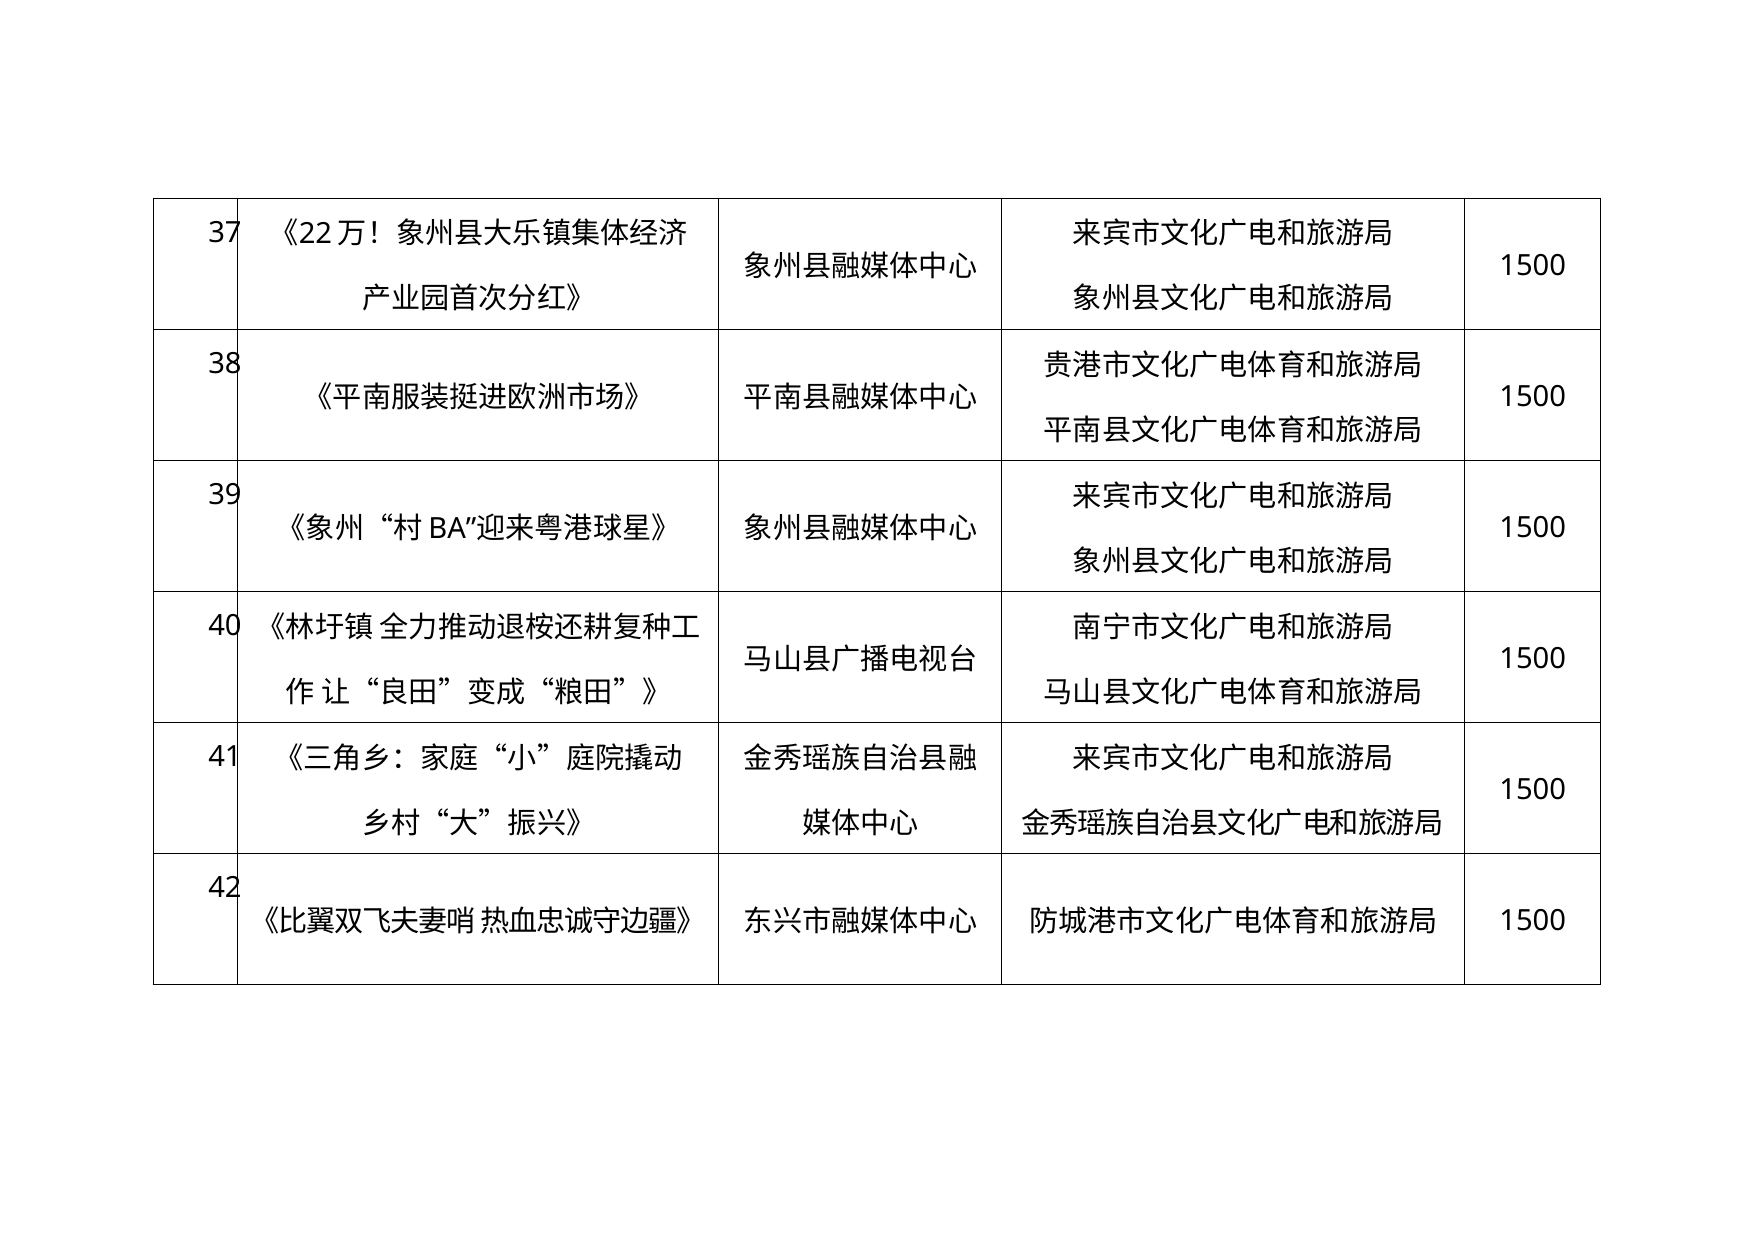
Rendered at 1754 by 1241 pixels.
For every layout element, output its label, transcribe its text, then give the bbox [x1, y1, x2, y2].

table_cell 南宁市文化广电和旅游局 马山县文化广电体育和旅游局 [1002, 592, 1464, 722]
table_cell [154, 854, 237, 984]
table_cell 《平南服装挺进欧洲市场》 [238, 330, 718, 460]
table_cell 金秀瑶族自治县融媒体中心 [719, 723, 1001, 853]
table_cell 来宾市文化广电和旅游局 象州县文化广电和旅游局 [1002, 199, 1464, 329]
table_cell 象州县融媒体中心 [719, 461, 1001, 591]
table_cell 贵港市文化广电体育和旅游局 平南县文化广电体育和旅游局 [1002, 330, 1464, 460]
table_cell 《象州“村BA”迎来粤港球星》 [238, 461, 718, 591]
table_cell [154, 199, 237, 329]
table_cell 平南县融媒体中心 [719, 330, 1001, 460]
table_cell [154, 592, 237, 722]
table_cell 1500 [1465, 199, 1600, 329]
table_cell [154, 330, 237, 460]
table_cell 《三角乡：家庭“小”庭院撬动 乡村“大”振兴》 [238, 723, 718, 853]
table_cell 1500 [1465, 330, 1600, 460]
table_cell 1500 [1465, 461, 1600, 591]
table_cell 1500 [1465, 592, 1600, 722]
table_cell 1500 [1465, 854, 1600, 984]
table_cell 《林圩镇 全力推动退桉还耕复种工作 让“良田”变成“粮田”》 [238, 592, 718, 722]
table_cell 来宾市文化广电和旅游局 象州县文化广电和旅游局 [1002, 461, 1464, 591]
table_cell 《比翼双飞夫妻哨 热血忠诚守边疆》 [238, 854, 718, 984]
table_cell 来宾市文化广电和旅游局 金秀瑶族自治县文化广电和旅游局 [1002, 723, 1464, 853]
table_cell 防城港市文化广电体育和旅游局 [1002, 854, 1464, 984]
table_cell [154, 723, 237, 853]
table_cell 《22万！象州县大乐镇集体经济 产业园首次分红》 [238, 199, 718, 329]
table_cell 东兴市融媒体中心 [719, 854, 1001, 984]
table_cell 1500 [1465, 723, 1600, 853]
table_cell 马山县广播电视台 [719, 592, 1001, 722]
table_cell [154, 461, 237, 591]
table_cell 象州县融媒体中心 [719, 199, 1001, 329]
